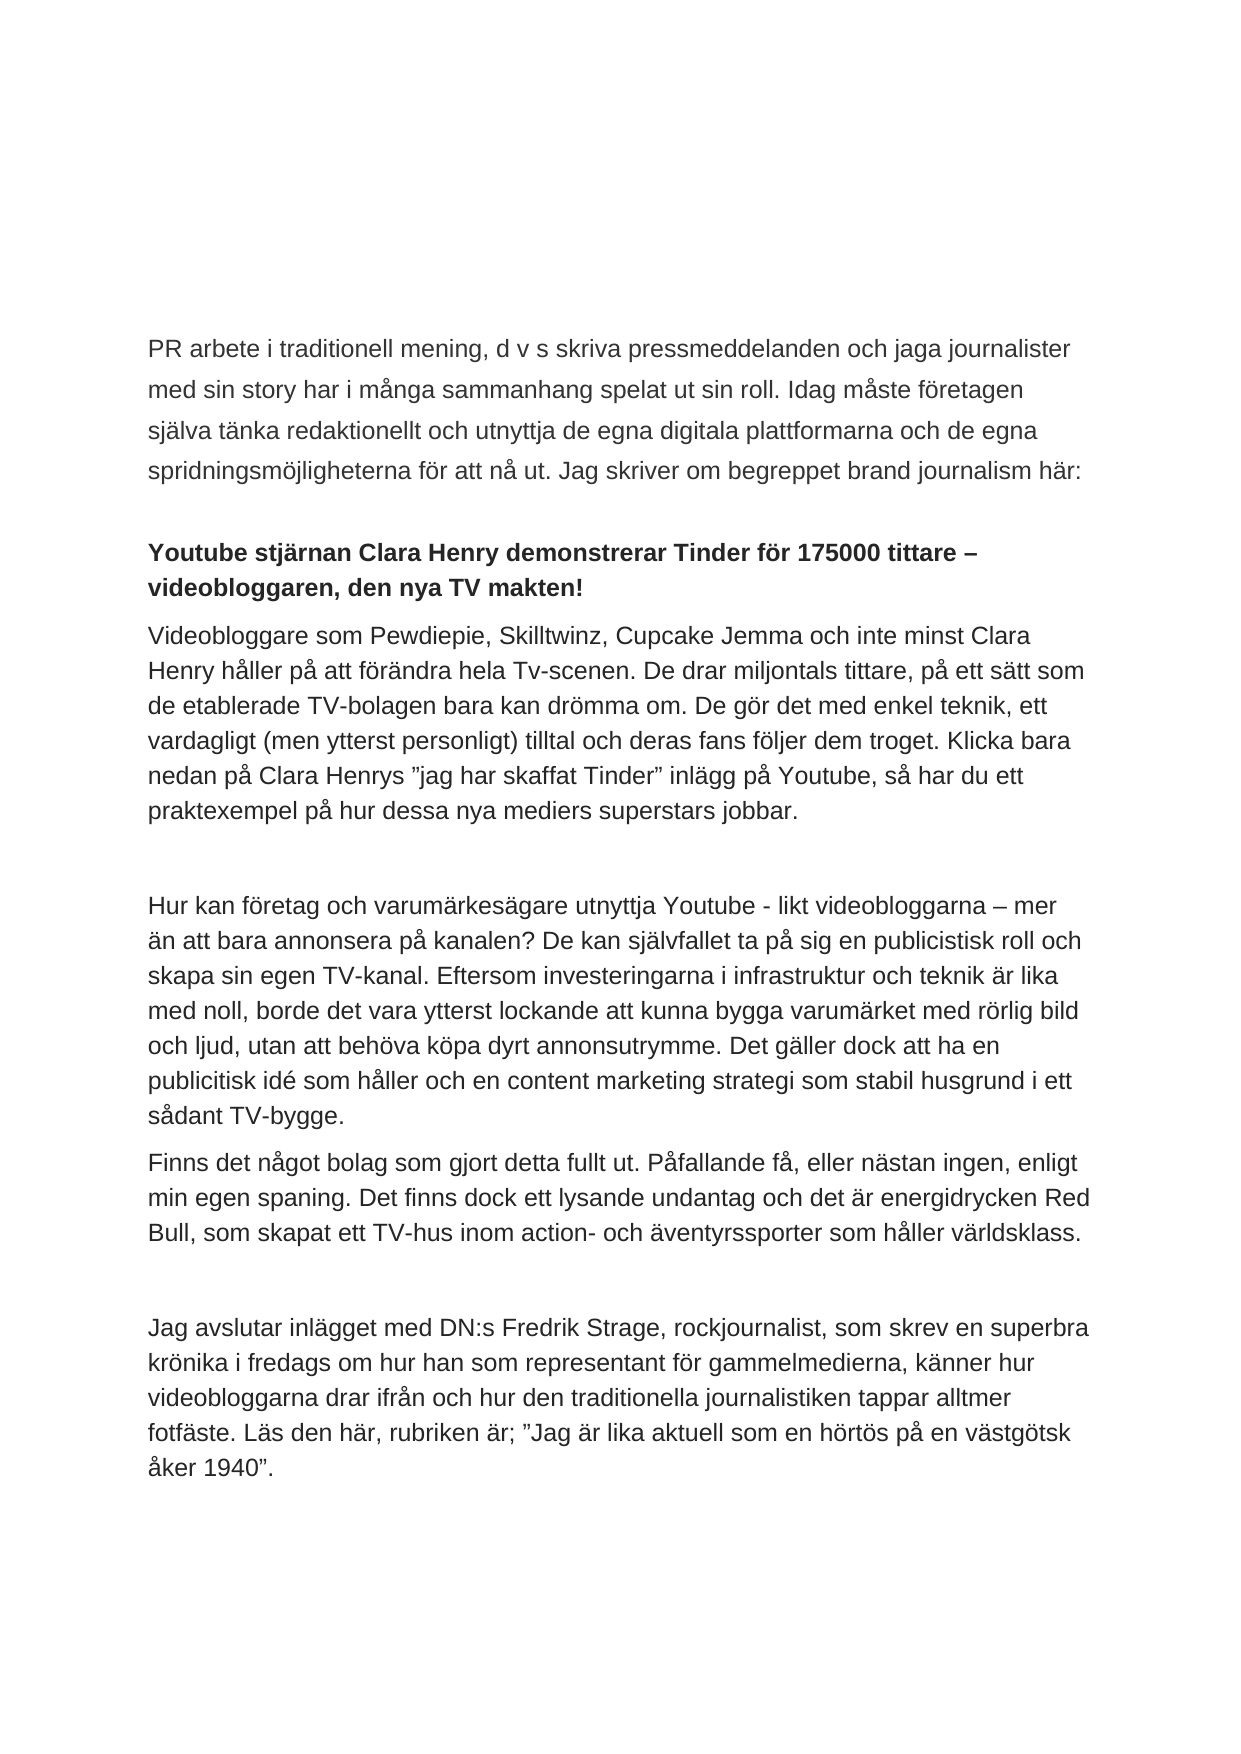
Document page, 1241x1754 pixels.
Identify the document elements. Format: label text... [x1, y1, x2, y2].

text Videobloggare som Pewdiepie, Skilltwinz, Cupcake Jemma och inte minst Clara Henry håller på att förändra hela Tv-scenen. De drar miljontals tittare, på ett sätt som de etablerade TV-bolagen bara kan drömma om. De gör det med enkel teknik, ett vardagligt (men ytterst personligt) tilltal och deras fans följer dem troget. Klicka bara nedan på Clara Henrys ”jag har skaffat Tinder” inlägg på Youtube, så har du ett praktexempel på hur dessa nya mediers superstars jobbar. [148, 614, 1093, 824]
text Jag avslutar inlägget med DN:s Fredrik Strage, rockjournalist, som skrev en superbra krönika i fredags om hur han som representant för gammelmedierna, känner hur videobloggarna drar ifrån och hur den traditionella journalistiken tappar alltmer fotfäste. Läs den här, rubriken är; ”Jag är lika aktuell som en hörtös på en västgötsk åker 1940”. [148, 1307, 1093, 1482]
text Finns det något bolag som gjort detta fullt ut. Påfallande få, eller nästan ingen, enligt min egen spaning. Det finns dock ett lysande undantag och det är energidrycken Red Bull, som skapat ett TV-hus inom action- och äventyrssporter som håller världsklass. [148, 1142, 1093, 1247]
text Youtube stjärnan Clara Henry demonstrerar Tinder för 175000 tittare – videobloggaren, den nya TV makten! [148, 532, 1093, 602]
subtitle PR arbete i traditionell mening, d v s skriva pressmeddelanden och jaga journalister med sin story har i många sammanhang spelat ut sin roll. Idag måste företagen själva tänka redaktionellt och utnyttja de egna digitala plattformarna och de egna spridningsmöjligheterna för att nå ut. Jag skriver om begreppet brand journalism här: [148, 323, 1093, 485]
text Hur kan företag och varumärkesägare utnyttja Youtube - likt videobloggarna – mer än att bara annonsera på kanalen? De kan självfallet ta på sig en publicistisk roll och skapa sin egen TV-kanal. Eftersom investeringarna i infrastruktur och teknik är lika med noll, borde det vara ytterst lockande att kunna bygga varumärket med rörlig bild och ljud, utan att behöva köpa dyrt annonsutrymme. Det gäller dock att ha en publicitisk idé som håller och en content marketing strategi som stabil husgrund i ett sådant TV-bygge. [148, 884, 1093, 1129]
